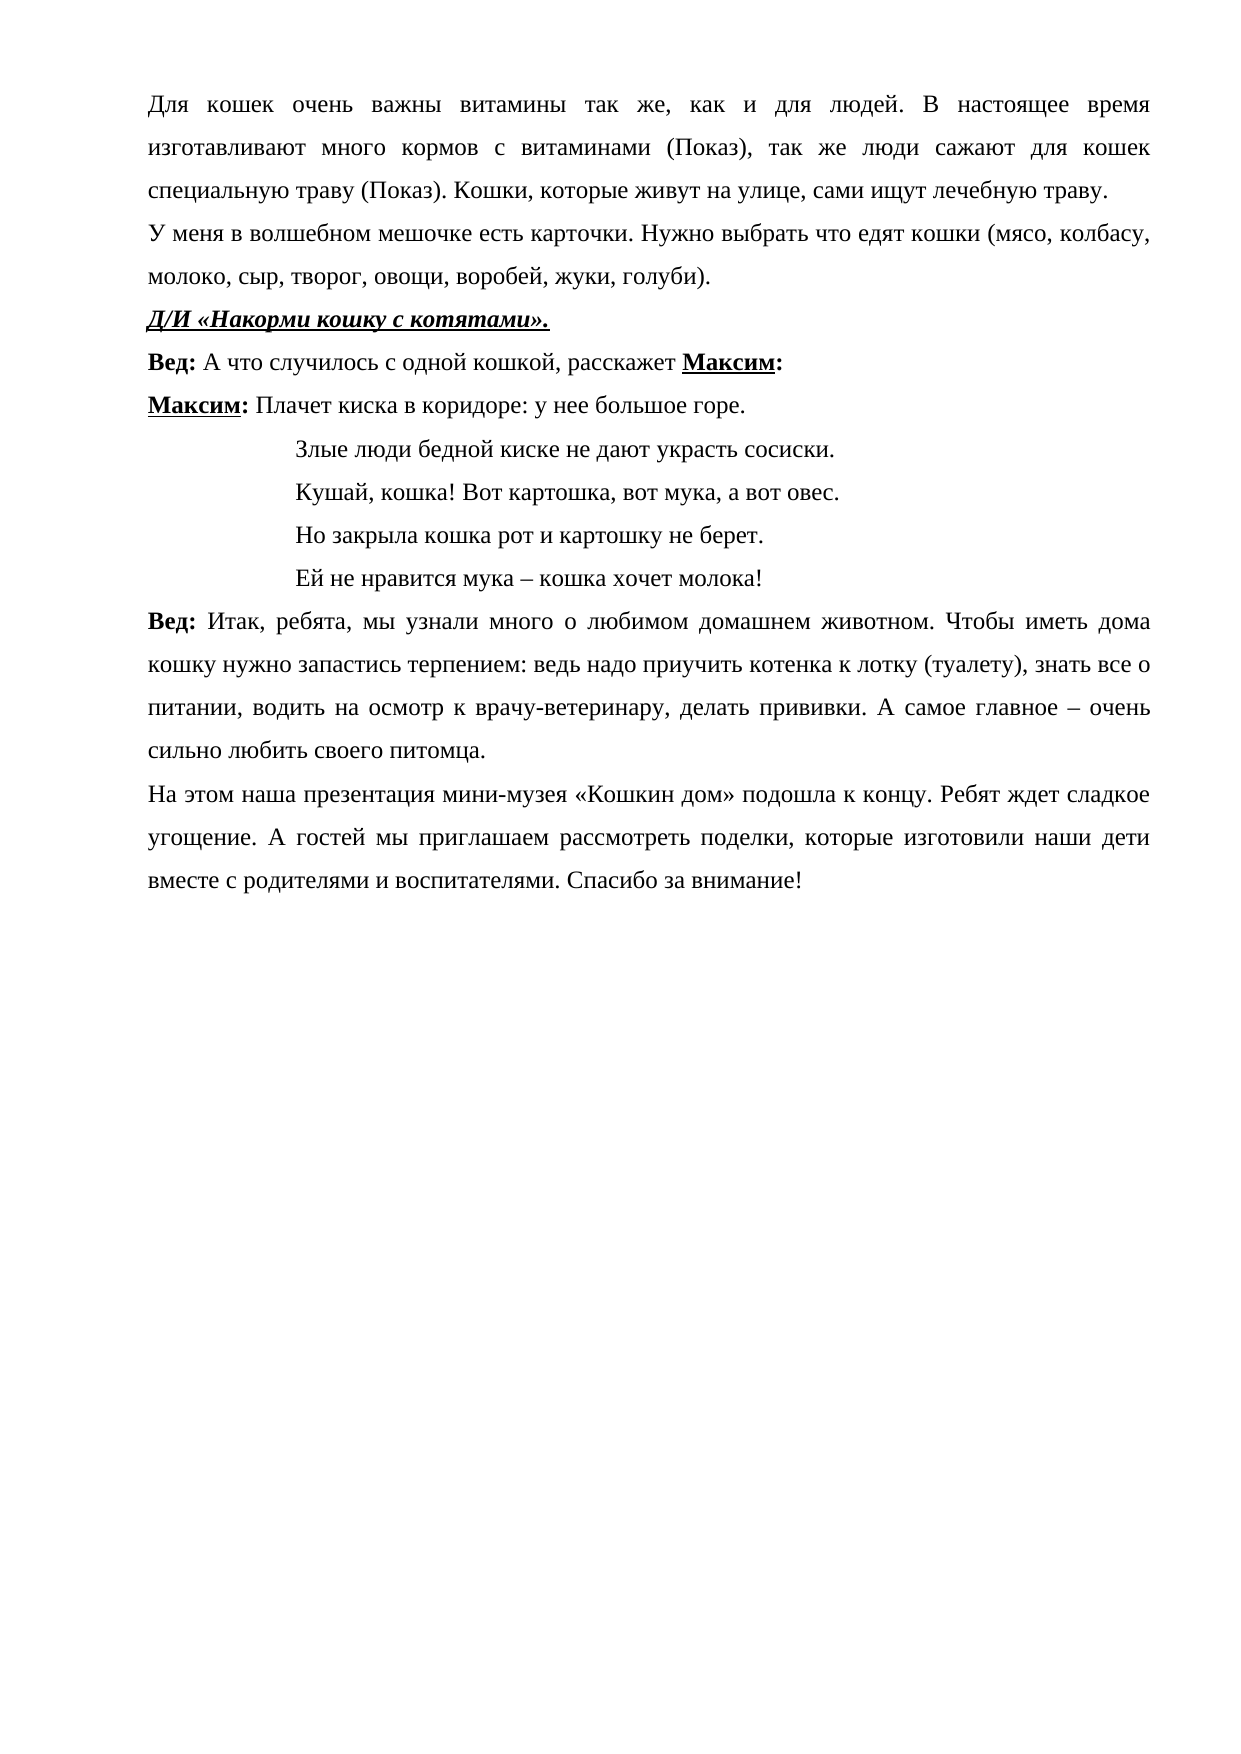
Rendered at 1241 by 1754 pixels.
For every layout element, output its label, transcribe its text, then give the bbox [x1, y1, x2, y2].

list Д/И «Накорми кошку с котятами». [148, 304, 1152, 333]
list Но закрыла кошка рот и картошку не берет. [221, 520, 1152, 549]
list Кушай, кошка! Вот картошка, вот мука, а вот овес. [221, 477, 1152, 506]
list Вед: А что случилось с одной кошкой, расскажет Максим: [148, 347, 1152, 376]
list Максим: Плачет киска в коридоре: у нее большое горе. [148, 391, 1152, 419]
list Ей не нравится мука – кошка хочет молока! [221, 563, 1152, 592]
list Вед: Итак, ребята, мы узнали много о любимом домашнем животном. Чтобы иметь дома кошку нужно запастись терпением: ведь надо приучить котенка к лотку (туалету), знать все о питании, водить на осмотр к врачу-ветеринару, делать прививки. А самое главное – очень сильно любить своего питомца. [148, 606, 1152, 764]
list Для кошек очень важны витамины так же, как и для людей. В настоящее время изготавливают много кормов с витаминами (Показ), так же люди сажают для кошек специальную траву (Показ). Кошки, которые живут на улице, сами ищут лечебную траву. [148, 89, 1152, 204]
list На этом наша презентация мини-музея «Кошкин дом» подошла к концу. Ребят ждет сладкое угощение. А гостей мы приглашаем рассмотреть поделки, которые изготовили наши дети вместе с родителями и воспитателями. Спасибо за внимание! [148, 779, 1152, 894]
list У меня в волшебном мешочке есть карточки. Нужно выбрать что едят кошки (мясо, колбасу, молоко, сыр, творог, овощи, воробей, жуки, голуби). [148, 218, 1152, 290]
list Злые люди бедной киске не дают украсть сосиски. [221, 434, 1152, 462]
